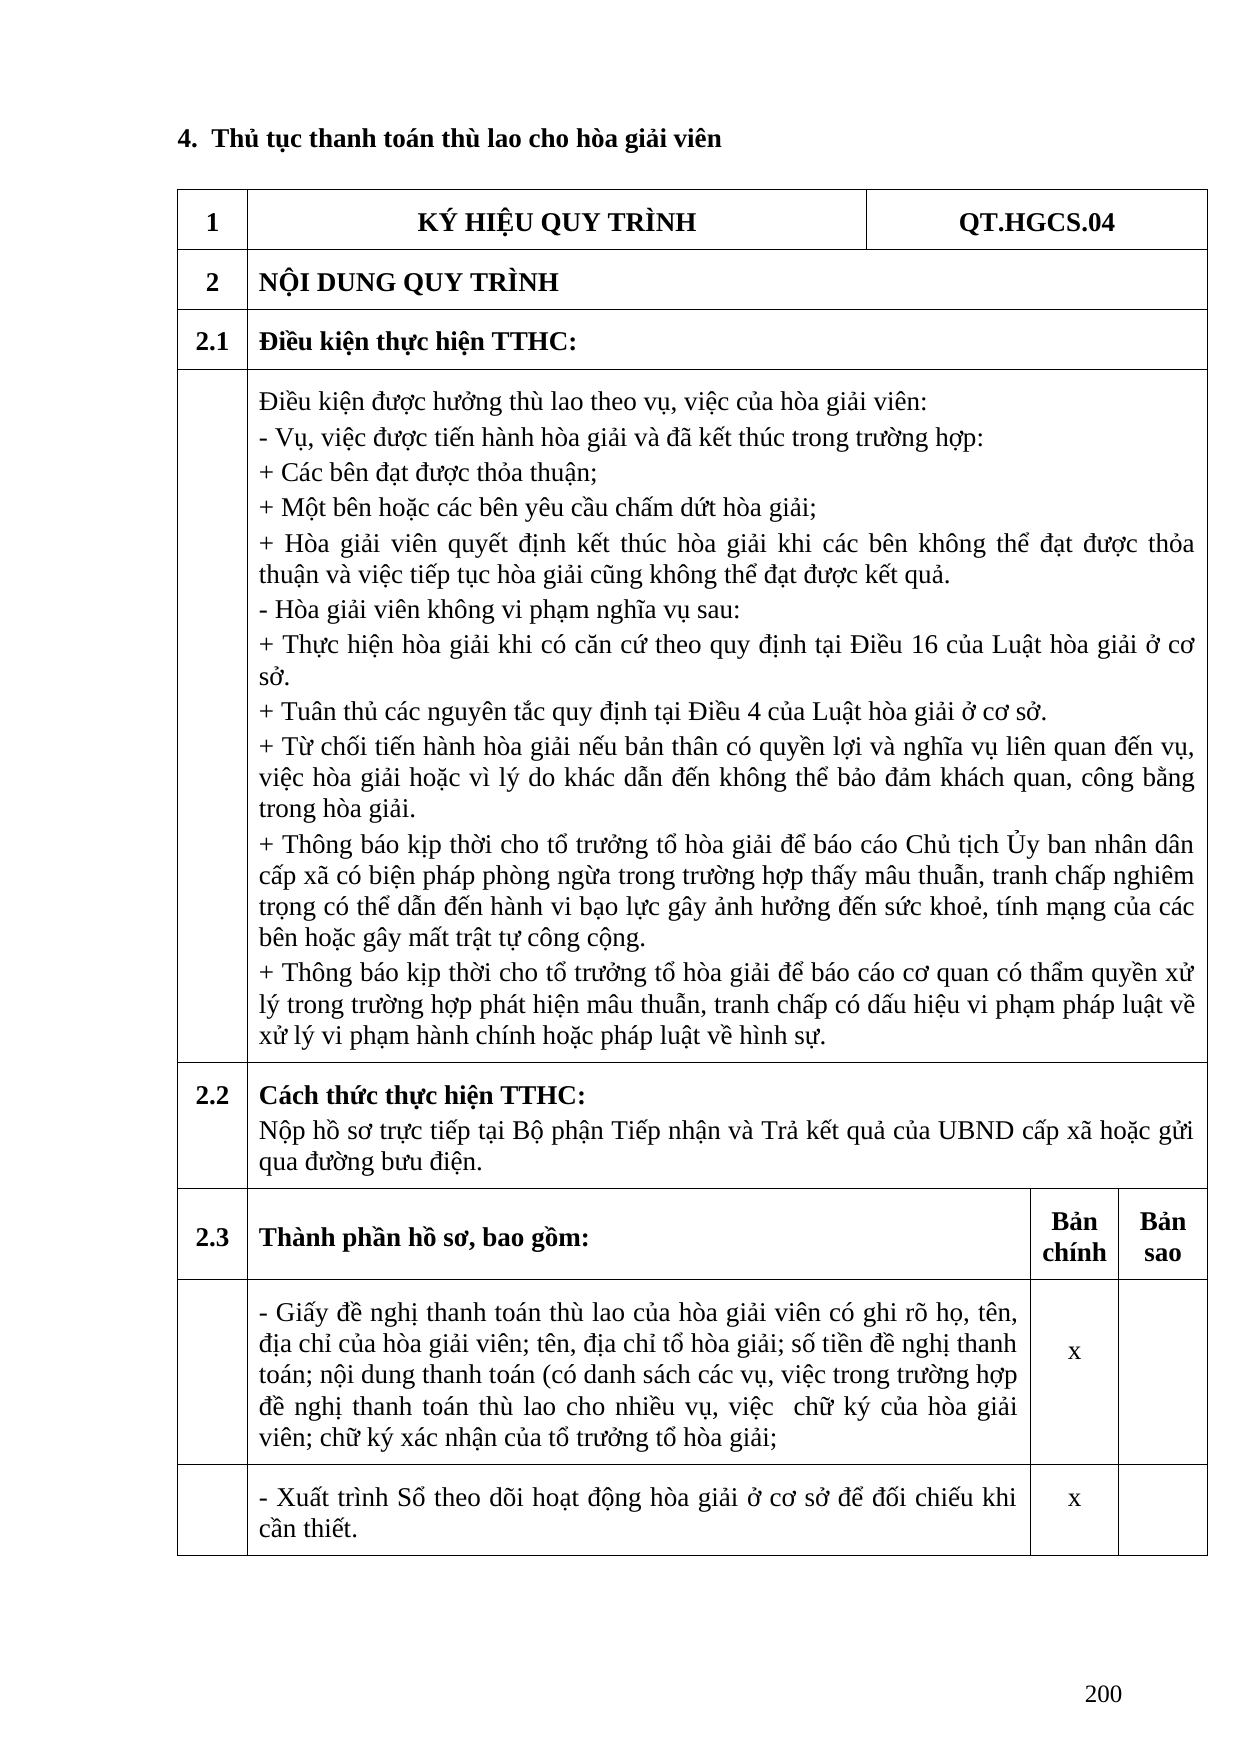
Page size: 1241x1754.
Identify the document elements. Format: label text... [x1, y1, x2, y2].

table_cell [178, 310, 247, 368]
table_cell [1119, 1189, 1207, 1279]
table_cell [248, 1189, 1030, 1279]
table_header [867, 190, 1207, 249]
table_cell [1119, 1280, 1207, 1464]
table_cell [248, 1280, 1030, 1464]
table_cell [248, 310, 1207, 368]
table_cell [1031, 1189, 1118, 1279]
text 4. Thủ tục thanh toán thù lao cho hòa giải viên [177, 122, 1122, 153]
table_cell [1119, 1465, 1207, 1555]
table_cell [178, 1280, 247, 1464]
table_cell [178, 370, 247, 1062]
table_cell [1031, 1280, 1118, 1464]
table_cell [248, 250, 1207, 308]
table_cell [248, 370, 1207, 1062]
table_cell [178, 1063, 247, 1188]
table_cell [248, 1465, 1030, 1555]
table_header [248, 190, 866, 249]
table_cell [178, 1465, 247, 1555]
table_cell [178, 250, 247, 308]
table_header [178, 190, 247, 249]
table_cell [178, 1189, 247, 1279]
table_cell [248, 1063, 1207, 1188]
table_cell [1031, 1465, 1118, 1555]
